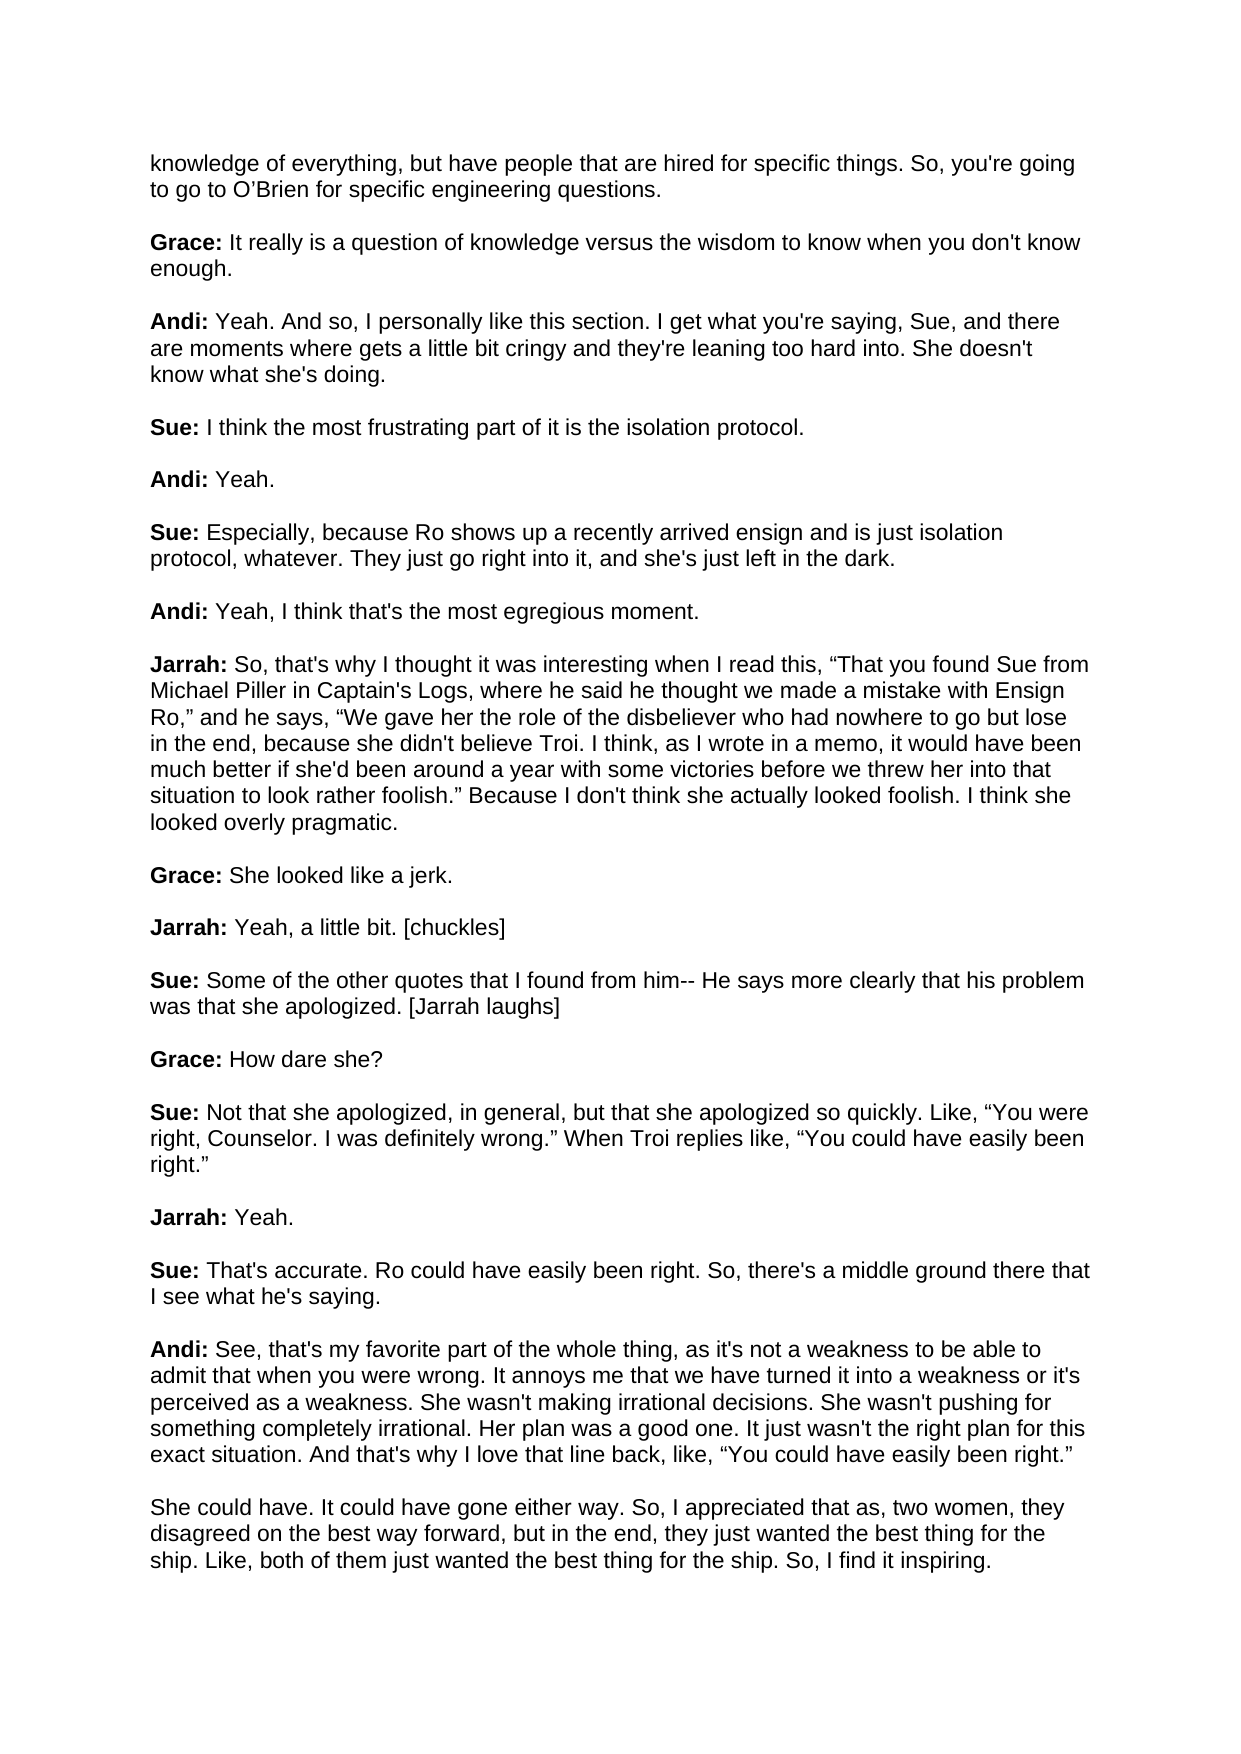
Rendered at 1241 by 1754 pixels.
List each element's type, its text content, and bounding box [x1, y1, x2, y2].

text Jarrah: So, that's why I thought it was interesting when I read this, “That you found Sue from Michael Piller in Captain's Logs, where he said he thought we made a mistake with Ensign Ro,” and he says, “We gave her the role of the disbeliever who had nowhere to go but lose in the end, because she didn't believe Troi. I think, as I wrote in a memo, it would have been much better if she'd been around a year with some victories before we threw her into that situation to look rather foolish.” Because I don't think she actually looked foolish. I think she looked overly pragmatic. [150, 651, 1090, 835]
text Sue: Some of the other quotes that I found from him-- He says more clearly that his problem was that she apologized. [Jarrah laughs] [150, 967, 1090, 1020]
text Jarrah: Yeah, a little bit. [chuckles] [150, 914, 1090, 941]
text Sue: Especially, because Ro shows up a recently arrived ensign and is just isolation protocol, whatever. They just go right into it, and she's just left in the dark. [150, 519, 1090, 572]
text Andi: See, that's my favorite part of the whole thing, as it's not a weakness to be able to admit that when you were wrong. It annoys me that we have turned it into a weakness or it's perceived as a weakness. She wasn't making irrational decisions. She wasn't pushing for something completely irrational. Her plan was a good one. It just wasn't the right plan for this exact situation. And that's why I love that line back, like, “You could have easily been right.” [150, 1336, 1090, 1468]
text Grace: How dare she? [150, 1046, 1090, 1072]
text Jarrah: Yeah. [150, 1204, 1090, 1231]
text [150, 150, 1090, 203]
text Sue: Not that she apologized, in general, but that she apologized so quickly. Like, “You were right, Counselor. I was definitely wrong.” When Troi replies like, “You could have easily been right.” [150, 1099, 1090, 1178]
text Andi: Yeah. And so, I personally like this section. I get what you're saying, Sue, and there are moments where gets a little bit cringy and they're leaning too hard into. She doesn't know what she's doing. [150, 308, 1090, 387]
text She could have. It could have gone either way. So, I appreciated that as, two women, they disagreed on the best way forward, but in the end, they just wanted the best thing for the ship. Like, both of them just wanted the best thing for the ship. So, I find it inspiring. [150, 1494, 1090, 1573]
text Grace: It really is a question of knowledge versus the wisdom to know when you don't know enough. [150, 229, 1090, 282]
text Sue: That's accurate. Ro could have easily been right. So, there's a middle ground there that I see what he's saying. [150, 1257, 1090, 1309]
text Grace: She looked like a jerk. [150, 862, 1090, 888]
text Sue: I think the most frustrating part of it is the isolation protocol. [150, 413, 1090, 440]
text Andi: Yeah. [150, 466, 1090, 493]
text Andi: Yeah, I think that's the most egregious moment. [150, 598, 1090, 624]
